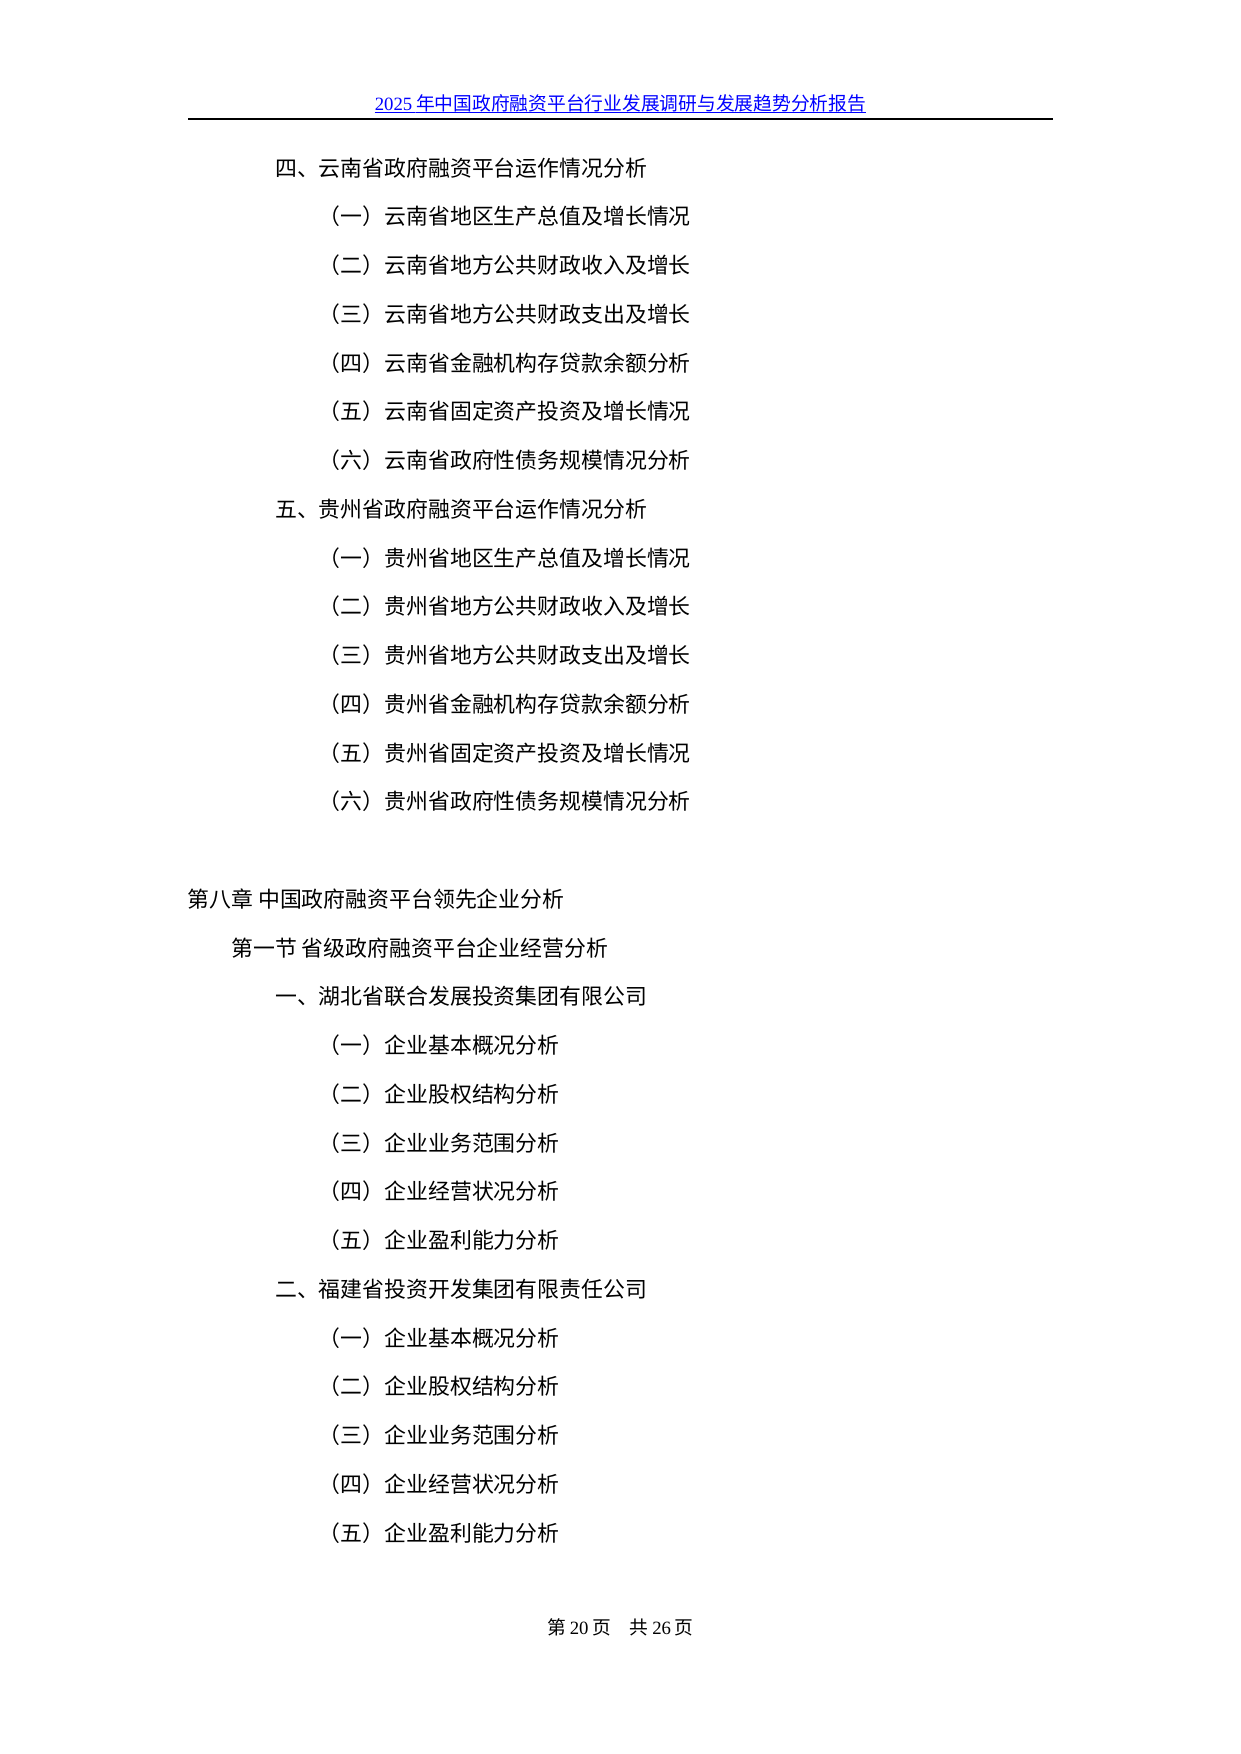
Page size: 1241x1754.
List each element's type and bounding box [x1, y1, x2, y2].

text [187, 150, 1053, 1548]
